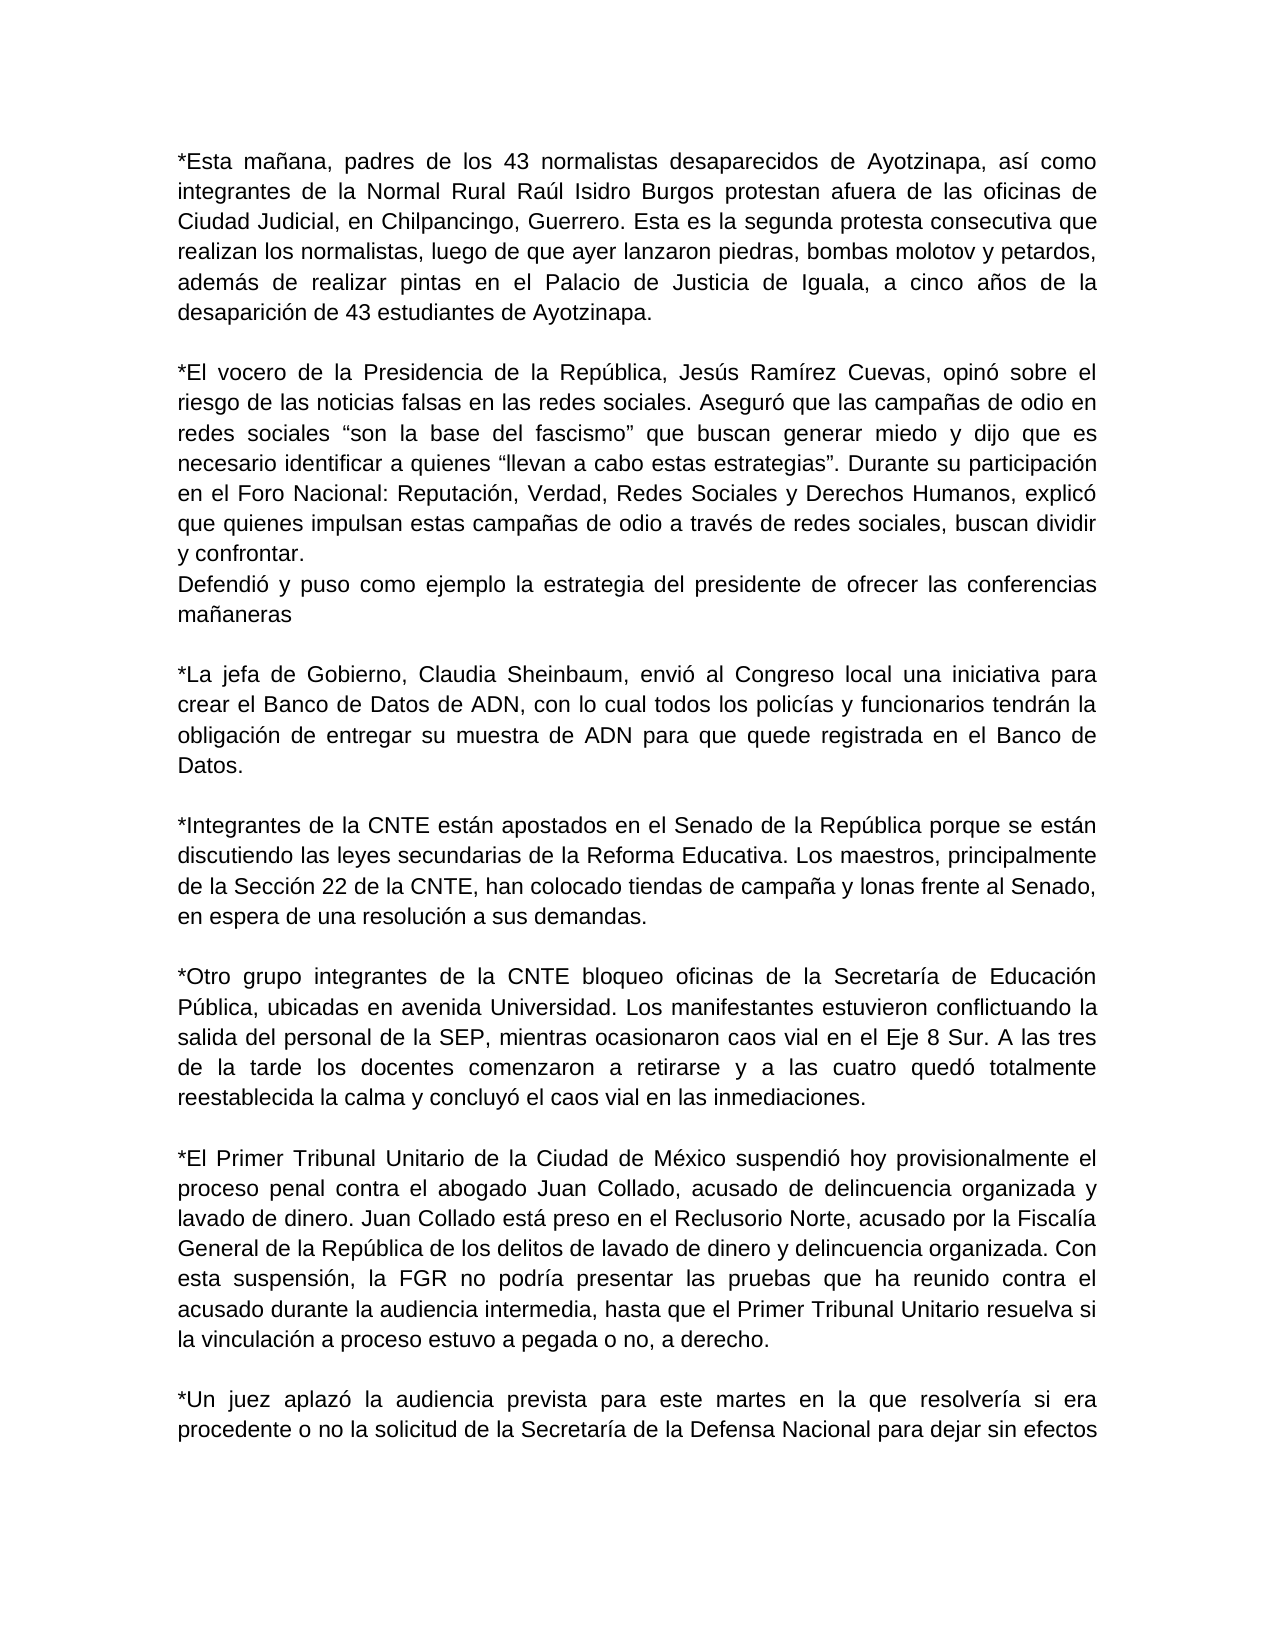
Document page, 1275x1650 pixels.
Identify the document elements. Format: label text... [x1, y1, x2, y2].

text *El Primer Tribunal Unitario de la Ciudad de México suspendió hoy provisionalmente el proceso penal contra el abogado Juan Collado, acusado de delincuencia organizada y lavado de dinero. Juan Collado está preso en el Reclusorio Norte, acusado por la Fiscalía General de la República de los delitos de lavado de dinero y delincuencia organizada. Con esta suspensión, la FGR no podría presentar las pruebas que ha reunido contra el acusado durante la audiencia intermedia, hasta que el Primer Tribunal Unitario resuelva si la vinculación a proceso estuvo a pegada o no, a derecho. [177, 1144, 1098, 1352]
text *La jefa de Gobierno, Claudia Sheinbaum, envió al Congreso local una iniciativa para crear el Banco de Datos de ADN, con lo cual todos los policías y funcionarios tendrán la obligación de entregar su muestra de ADN para que quede registrada en el Banco de Datos. [177, 661, 1098, 778]
text *Integrantes de la CNTE están apostados en el Senado de la República porque se están discutiendo las leyes secundarias de la Reforma Educativa. Los maestros, principalmente de la Sección 22 de la CNTE, han colocado tiendas de campaña y lonas frente al Senado, en espera de una resolución a sus demandas. [177, 812, 1098, 929]
text *Esta mañana, padres de los 43 normalistas desaparecidos de Ayotzinapa, así como integrantes de la Normal Rural Raúl Isidro Burgos protestan afuera de las oficinas de Ciudad Judicial, en Chilpancingo, Guerrero. Esta es la segunda protesta consecutiva que realizan los normalistas, luego de que ayer lanzaron piedras, bombas molotov y petardos, además de realizar pintas en el Palacio de Justicia de Iguala, a cinco años de la desaparición de 43 estudiantes de Ayotzinapa. [177, 148, 1098, 325]
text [177, 1386, 1098, 1443]
text *Otro grupo integrantes de la CNTE bloqueo oficinas de la Secretaría de Educación Pública, ubicadas en avenida Universidad. Los manifestantes estuvieron conflictuando la salida del personal de la SEP, mientras ocasionaron caos vial en el Eje 8 Sur. A las tres de la tarde los docentes comenzaron a retirarse y a las cuatro quedó totalmente reestablecida la calma y concluyó el caos vial en las inmediaciones. [177, 963, 1098, 1110]
text Defendió y puso como ejemplo la estrategia del presidente de ofrecer las conferencias mañaneras [177, 571, 1098, 627]
text *El vocero de la Presidencia de la República, Jesús Ramírez Cuevas, opinó sobre el riesgo de las noticias falsas en las redes sociales. Aseguró que las campañas de odio en redes sociales “son la base del fascismo” que buscan generar miedo y dijo que es necesario identificar a quienes “llevan a cabo estas estrategias”. Durante su participación en el Foro Nacional: Reputación, Verdad, Redes Sociales y Derechos Humanos, explicó que quienes impulsan estas campañas de odio a través de redes sociales, buscan dividir y confrontar. [177, 359, 1098, 567]
